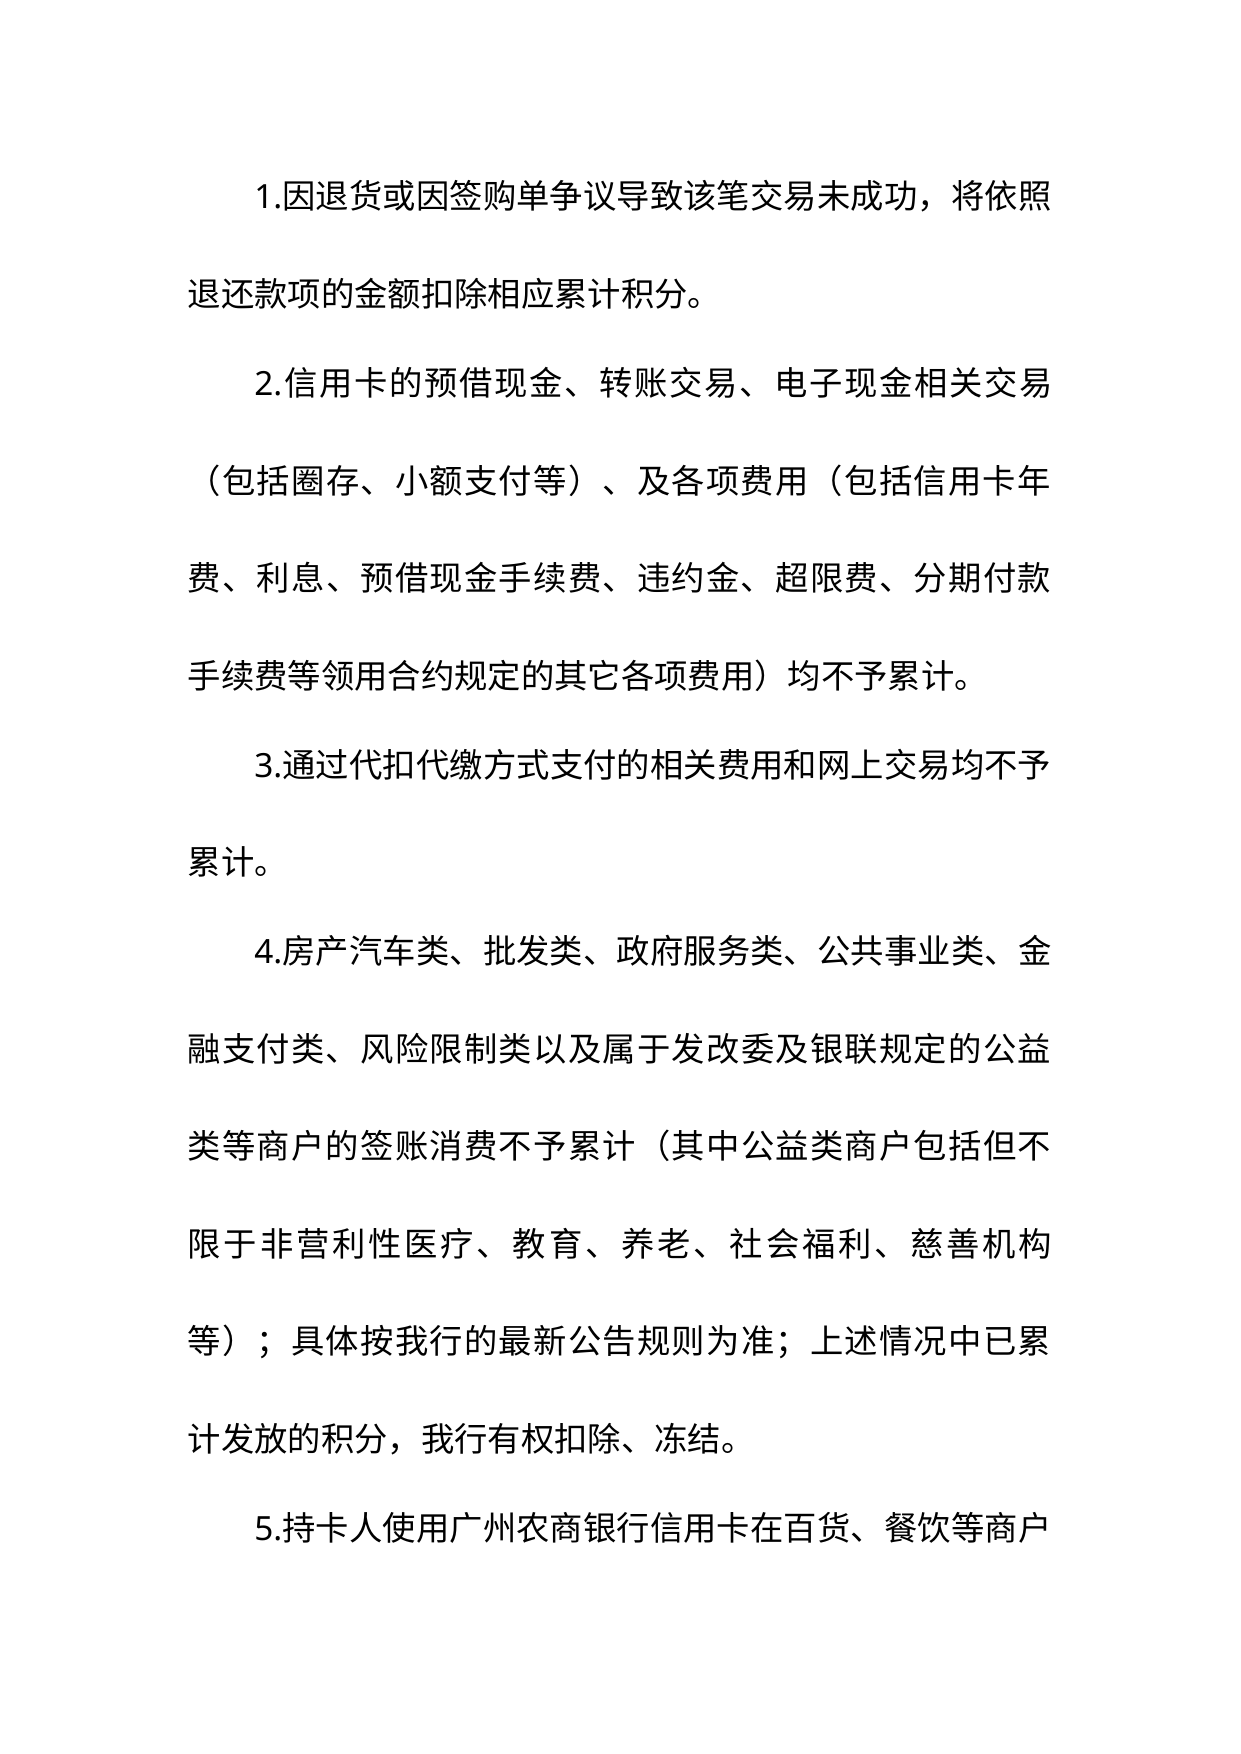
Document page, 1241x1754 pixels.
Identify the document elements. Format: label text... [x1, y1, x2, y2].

text 4.房产汽车类、批发类、政府服务类、公共事业类、金融支付类、风险限制类以及属于发改委及银联规定的公益类等商户的签账消费不予累计（其中公益类商户包括但不限于非营利性医疗、教育、养老、社会福利、慈善机构等）；具体按我行的最新公告规则为准；上述情况中已累计发放的积分，我行有权扣除、冻结。 [187, 917, 1053, 1469]
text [187, 1493, 1053, 1558]
text 2.信用卡的预借现金、转账交易、电子现金相关交易（包括圈存、小额支付等）、及各项费用（包括信用卡年费、利息、预借现金手续费、违约金、超限费、分期付款手续费等领用合约规定的其它各项费用）均不予累计。 [187, 348, 1053, 706]
text 3.通过代扣代缴方式支付的相关费用和网上交易均不予累计。 [187, 730, 1053, 893]
text 1.因退货或因签购单争议导致该笔交易未成功，将依照退还款项的金额扣除相应累计积分。 [187, 162, 1053, 324]
